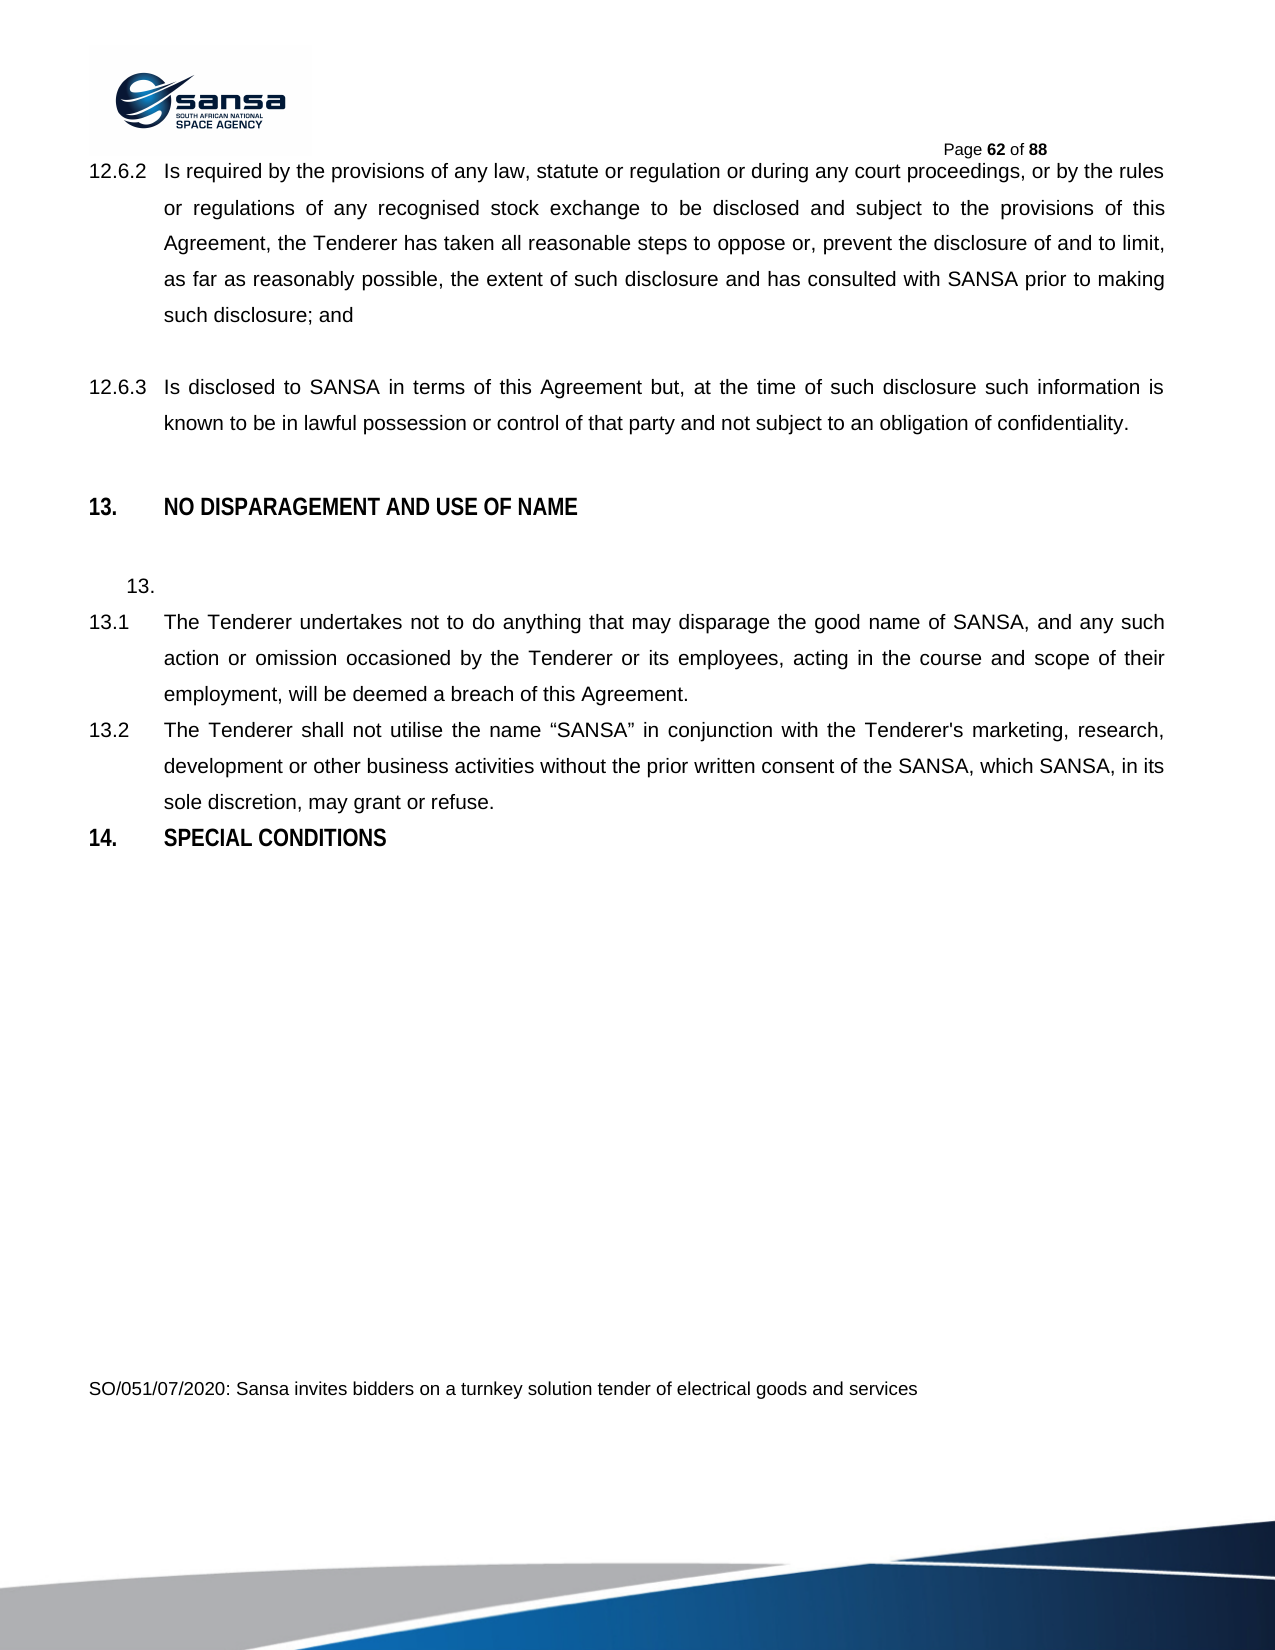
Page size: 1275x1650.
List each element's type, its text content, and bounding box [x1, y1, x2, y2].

subtitle NO DISPARAGEMENT AND USE OF NAME [89, 495, 1166, 521]
picture [0, 1510, 1275, 1650]
subtitle Is disclosed to SANSA in terms of this Agreement but, at the time of such disclosure such information is known to be in lawful possession or control of that party and not subject to an obligation of confidentiality. [89, 375, 1166, 435]
picture [88, 45, 313, 156]
subtitle SPECIAL CONDITIONS [89, 826, 1166, 851]
subtitle Is required by the provisions of any law, statute or regulation or during any court proceedings, or by the rules or regulations of any recognised stock exchange to be disclosed and subject to the provisions of this Agreement, the Tenderer has taken all reasonable steps to oppose or, prevent the disclosure of and to limit, as far as reasonably possible, the extent of such disclosure and has consulted with SANSA prior to making such disclosure; and [89, 159, 1166, 327]
subtitle The Tenderer undertakes not to do anything that may disparage the good name of SANSA, and any such action or omission occasioned by the Tenderer or its employees, acting in the course and scope of their employment, will be deemed a breach of this Agreement. [89, 610, 1166, 706]
subtitle The Tenderer shall not utilise the name “SANSA” in conjunction with the Tenderer's marketing, research, development or other business activities without the prior written consent of the SANSA, which SANSA, in its sole discretion, may grant or refuse. [89, 718, 1166, 814]
